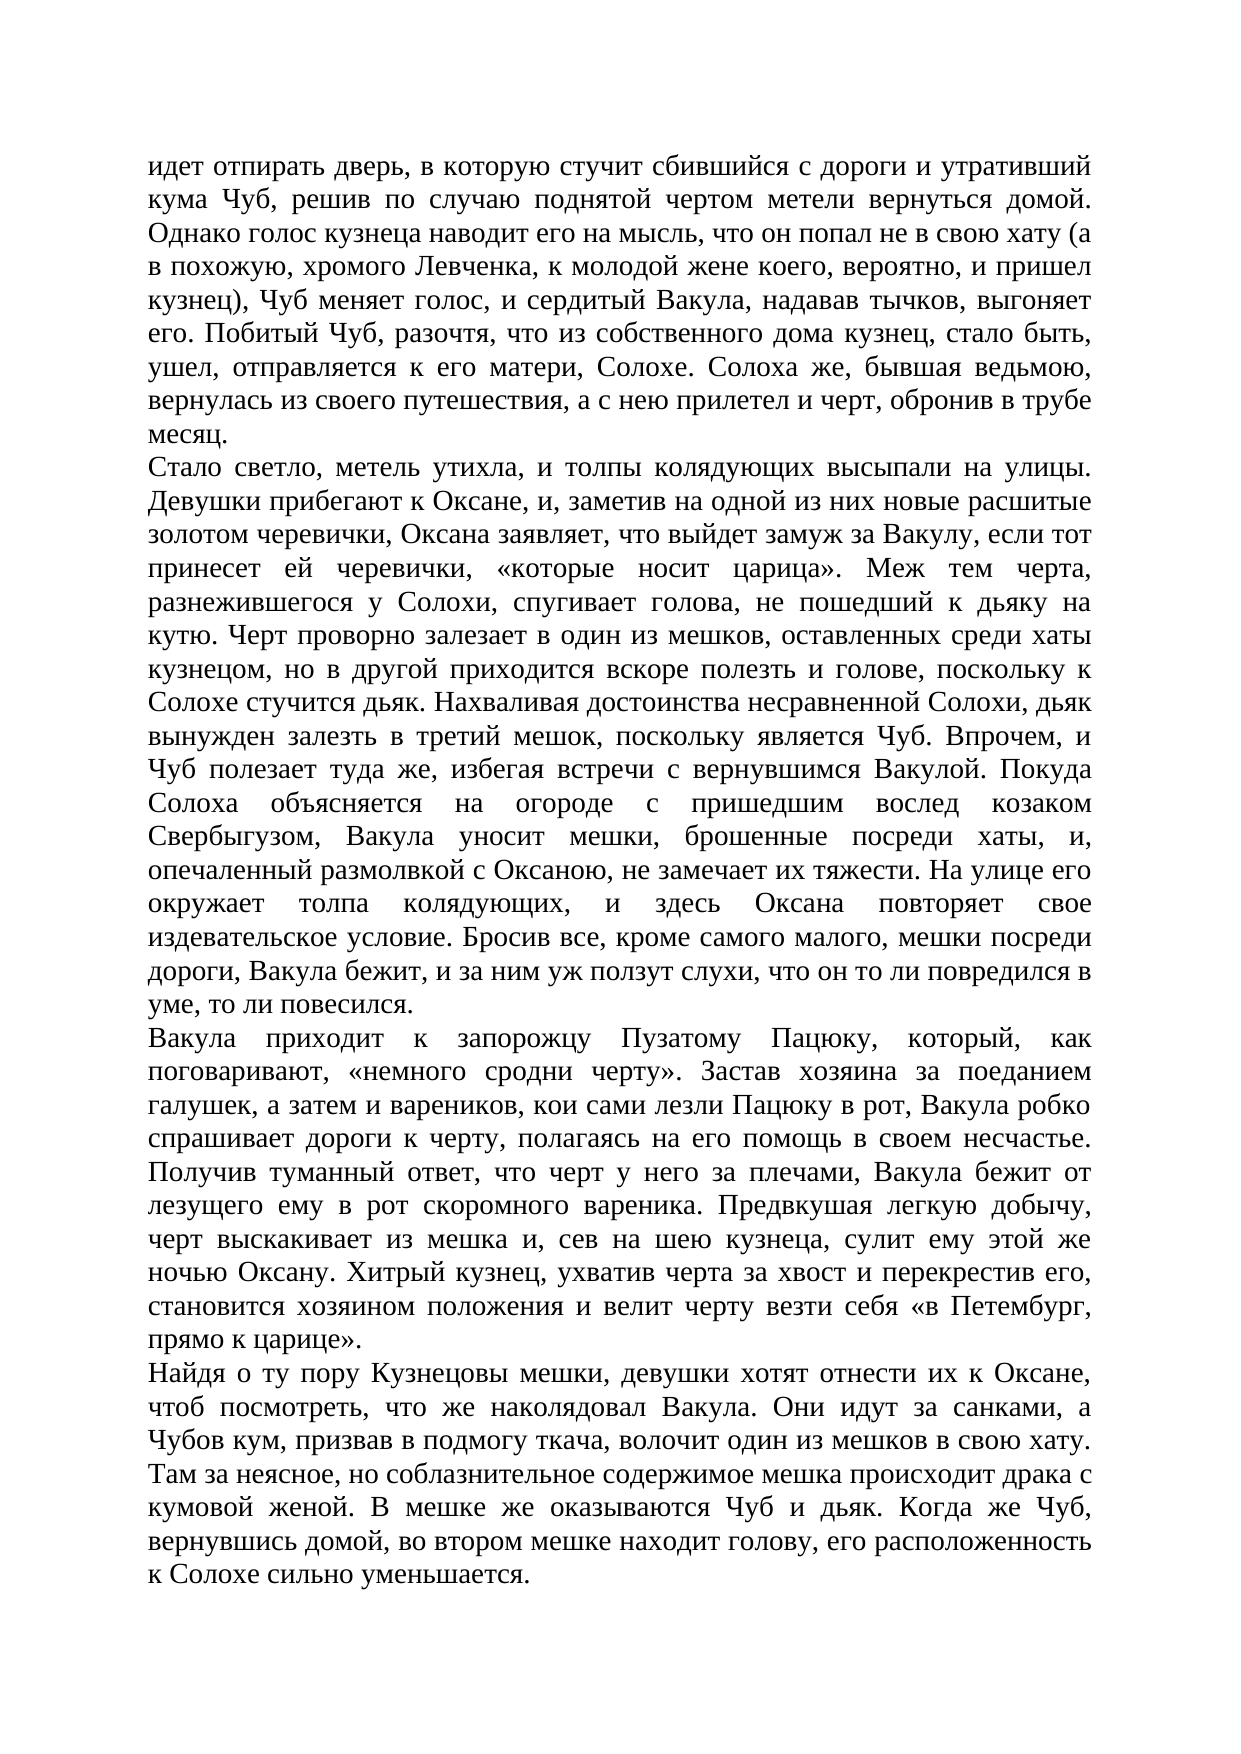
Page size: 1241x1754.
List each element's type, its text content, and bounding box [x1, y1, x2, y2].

text Найдя о ту пору Кузнецовы мешки, девушки хотят отнести их к Оксане, чтоб посмотреть, что же наколядовал Вакула. Они идут за санками, а Чубов кум, призвав в подмогу ткача, волочит один из мешков в свою хату. Там за неясное, но соблазнительное содержимое мешка происходит драка с кумовой женой. В мешке же оказываются Чуб и дьяк. Когда же Чуб, вернувшись домой, во втором мешке находит голову, его расположенность к Солохе сильно уменьшается. [148, 1355, 1093, 1590]
text Вакула приходит к запорожцу Пузатому Пацюку, который, как поговаривают, «немного сродни черту». Застав хозяина за поеданием галушек, а затем и вареников, кои сами лезли Пацюку в рот, Вакула робко спрашивает дороги к черту, полагаясь на его помощь в своем несчастье. Получив туманный ответ, что черт у него за плечами, Вакула бежит от лезущего ему в рот скоромного вареника. Предвкушая легкую добычу, черт выскакивает из мешка и, сев на шею кузнеца, сулит ему этой же ночью Оксану. Хитрый кузнец, ухватив черта за хвост и перекрестив его, становится хозяином положения и велит черту везти себя «в Петембург, прямо к царице». [148, 1020, 1093, 1355]
text Стало светло, метель утихла, и толпы колядующих высыпали на улицы. Девушки прибегают к Оксане, и, заметив на одной из них новые расшитые золотом черевички, Оксана заявляет, что выйдет замуж за Вакулу, если тот принесет ей черевички, «которые носит царица». Меж тем черта, разнежившегося у Солохи, спугивает голова, не пошедший к дьяку на кутю. Черт проворно залезает в один из мешков, оставленных среди хаты кузнецом, но в другой приходится вскоре полезть и голове, поскольку к Солохе стучится дьяк. Нахваливая достоинства несравненной Солохи, дьяк вынужден залезть в третий мешок, поскольку является Чуб. Впрочем, и Чуб полезает туда же, избегая встречи с вернувшимся Вакулой. Покуда Солоха объясняется на огороде с пришедшим вослед козаком Свербыгузом, Вакула уносит мешки, брошенные посреди хаты, и, опечаленный размолвкой с Оксаною, не замечает их тяжести. На улице его окружает толпа колядующих, и здесь Оксана повторяет свое издевательское условие. Бросив все, кроме самого малого, мешки посреди дороги, Вакула бежит, и за ним уж ползут слухи, что он то ли повредился в уме, то ли повесился. [148, 449, 1093, 1020]
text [148, 148, 1093, 449]
